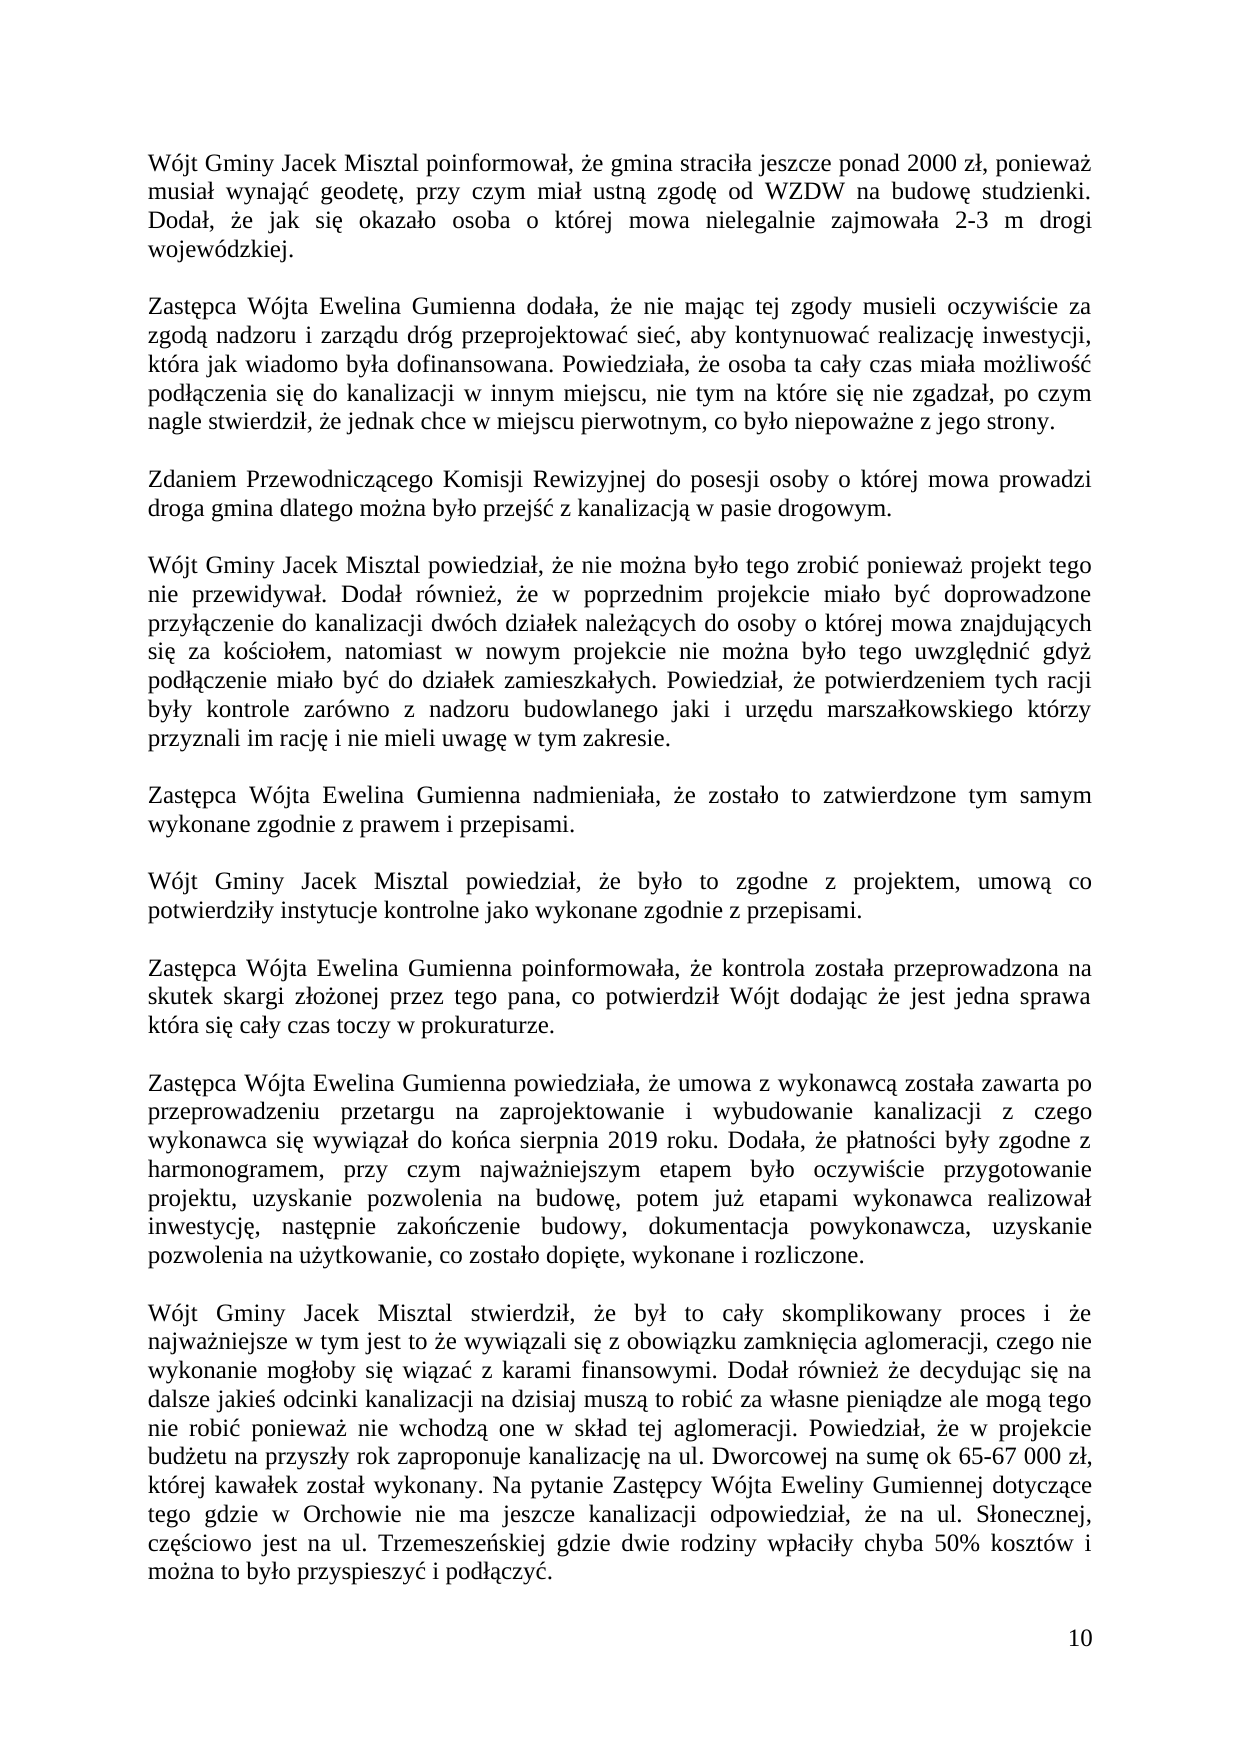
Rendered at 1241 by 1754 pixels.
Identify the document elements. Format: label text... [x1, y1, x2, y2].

text Wójt Gminy Jacek Misztal powiedział, że było to zgodne z projektem, umową co potwierdziły instytucje kontrolne jako wykonane zgodnie z przepisami. [148, 866, 1093, 924]
text Zastępca Wójta Ewelina Gumienna nadmieniała, że zostało to zatwierdzone tym samym wykonane zgodnie z prawem i przepisami. [148, 780, 1093, 838]
text Wójt Gminy Jacek Misztal stwierdził, że był to cały skomplikowany proces i że najważniejsze w tym jest to że wywiązali się z obowiązku zamknięcia aglomeracji, czego nie wykonanie mogłoby się wiązać z karami finansowymi. Dodał również że decydując się na dalsze jakieś odcinki kanalizacji na dzisiaj muszą to robić za własne pieniądze ale mogą tego nie robić ponieważ nie wchodzą one w skład tej aglomeracji. Powiedział, że w projekcie budżetu na przyszły rok zaproponuje kanalizację na ul. Dworcowej na sumę ok 65-67 000 zł, której kawałek został wykonany. Na pytanie Zastępcy Wójta Eweliny Gumiennej dotyczące tego gdzie w Orchowie nie ma jeszcze kanalizacji odpowiedział, że na ul. Słonecznej, częściowo jest na ul. Trzemeszeńskiej gdzie dwie rodziny wpłaciły chyba 50% kosztów i można to było przyspieszyć i podłączyć. [148, 1298, 1093, 1585]
text Wójt Gminy Jacek Misztal powiedział, że nie można było tego zrobić ponieważ projekt tego nie przewidywał. Dodał również, że w poprzednim projekcie miało być doprowadzone przyłączenie do kanalizacji dwóch działek należących do osoby o której mowa znajdujących się za kościołem, natomiast w nowym projekcie nie można było tego uwzględnić gdyż podłączenie miało być do działek zamieszkałych. Powiedział, że potwierdzeniem tych racji były kontrole zarówno z nadzoru budowlanego jaki i urzędu marszałkowskiego którzy przyznali im rację i nie mieli uwagę w tym zakresie. [148, 550, 1093, 751]
text Wójt Gminy Jacek Misztal poinformował, że gmina straciła jeszcze ponad 2000 zł, ponieważ musiał wynająć geodetę, przy czym miał ustną zgodę od WZDW na budowę studzienki. Dodał, że jak się okazało osoba o której mowa nielegalnie zajmowała 2-3 m drogi wojewódzkiej. [148, 148, 1093, 263]
text Zdaniem Przewodniczącego Komisji Rewizyjnej do posesji osoby o której mowa prowadzi droga gmina dlatego można było przejść z kanalizacją w pasie drogowym. [148, 464, 1093, 521]
text Zastępca Wójta Ewelina Gumienna dodała, że nie mając tej zgody musieli oczywiście za zgodą nadzoru i zarządu dróg przeprojektować sieć, aby kontynuować realizację inwestycji, która jak wiadomo była dofinansowana. Powiedziała, że osoba ta cały czas miała możliwość podłączenia się do kanalizacji w innym miejscu, nie tym na które się nie zgadzał, po czym nagle stwierdził, że jednak chce w miejscu pierwotnym, co było niepoważne z jego strony. [148, 291, 1093, 435]
text Zastępca Wójta Ewelina Gumienna poinformowała, że kontrola została przeprowadzona na skutek skargi złożonej przez tego pana, co potwierdził Wójt dodając że jest jedna sprawa która się cały czas toczy w prokuraturze. [148, 953, 1093, 1039]
text Zastępca Wójta Ewelina Gumienna powiedziała, że umowa z wykonawcą została zawarta po przeprowadzeniu przetargu na zaprojektowanie i wybudowanie kanalizacji z czego wykonawca się wywiązał do końca sierpnia 2019 roku. Dodała, że płatności były zgodne z harmonogramem, przy czym najważniejszym etapem było oczywiście przygotowanie projektu, uzyskanie pozwolenia na budowę, potem już etapami wykonawca realizował inwestycję, następnie zakończenie budowy, dokumentacja powykonawcza, uzyskanie pozwolenia na użytkowanie, co zostało dopięte, wykonane i rozliczone. [148, 1068, 1093, 1269]
